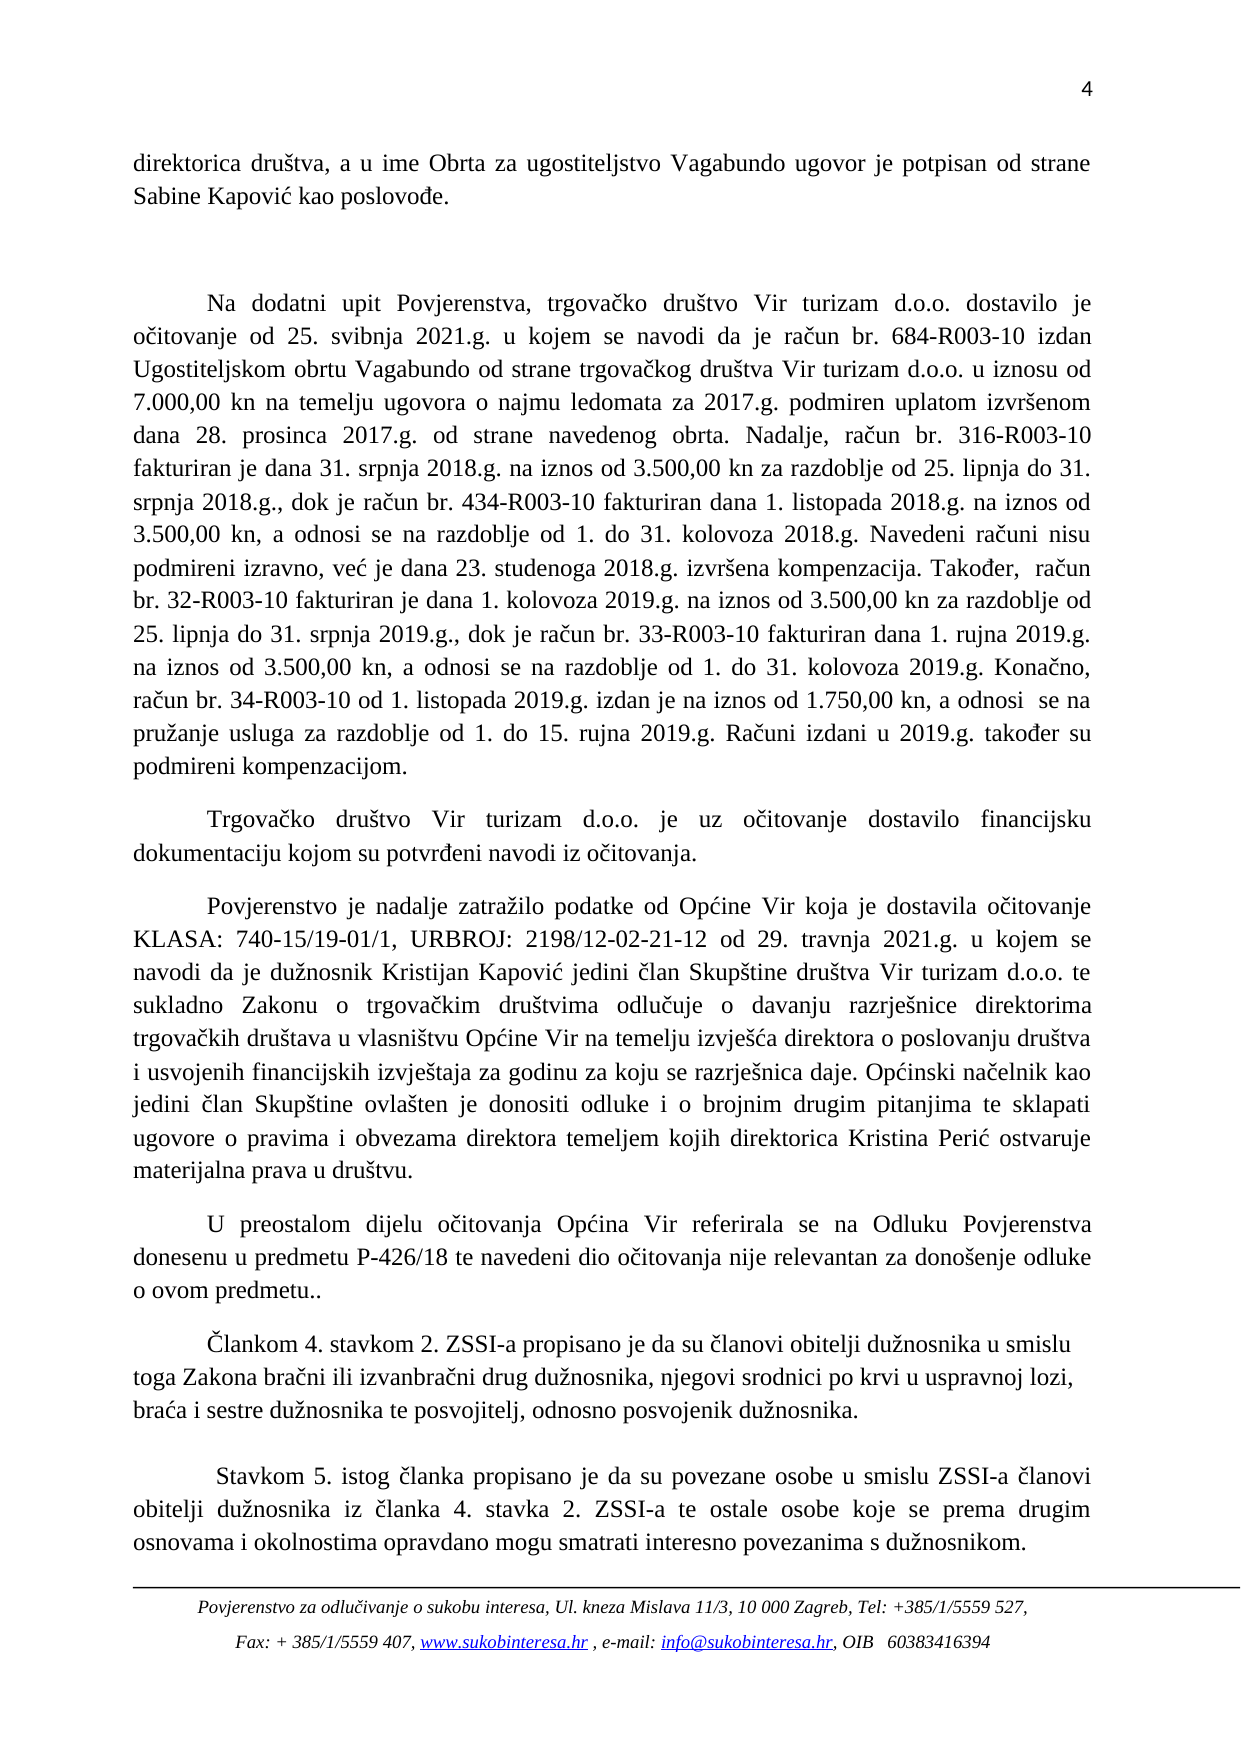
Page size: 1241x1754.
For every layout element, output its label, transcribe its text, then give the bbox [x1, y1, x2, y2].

text U preostalom dijelu očitovanja Općina Vir referirala se na Odluku Povjerenstva donesenu u predmetu P-426/18 te navedeni dio očitovanja nije relevantan za donošenje odluke o ovom predmetu.. [133, 1209, 1092, 1304]
text Člankom 4. stavkom 2. ZSSI-a propisano je da su članovi obitelji dužnosnika u smislu toga Zakona bračni ili izvanbračni drug dužnosnika, njegovi srodnici po krvi u uspravnoj lozi, braća i sestre dužnosnika te posvojitelj, odnosno posvojenik dužnosnika. [133, 1329, 1092, 1424]
text Trgovačko društvo Vir turizam d.o.o. je uz očitovanje dostavilo financijsku dokumentaciju kojom su potvrđeni navodi iz očitovanja. [133, 804, 1092, 866]
text Povjerenstvo je nadalje zatražilo podatke od Općine Vir koja je dostavila očitovanje KLASA: 740-15/19-01/1, URBROJ: 2198/12-02-21-12 od 29. travnja 2021.g. u kojem se navodi da je dužnosnik Kristijan Kapović jedini član Skupštine društva Vir turizam d.o.o. te sukladno Zakonu o trgovačkim društvima odlučuje o davanju razrješnice direktorima trgovačkih društava u vlasništvu Općine Vir na temelju izvješća direktora o poslovanju društva i usvojenih financijskih izvještaja za godinu za koju se razrješnica daje. Općinski načelnik kao jedini član Skupštine ovlašten je donositi odluke i o brojnim drugim pitanjima te sklapati ugovore o pravima i obvezama direktora temeljem kojih direktorica Kristina Perić ostvaruje materijalna prava u društvu. [133, 891, 1092, 1184]
text Stavkom 5. istog članka propisano je da su povezane osobe u smislu ZSSI-a članovi obitelji dužnosnika iz članka 4. stavka 2. ZSSI-a te ostale osobe koje se prema drugim osnovama i okolnostima opravdano mogu smatrati interesno povezanima s dužnosnikom. [133, 1461, 1092, 1556]
text Na dodatni upit Povjerenstva, trgovačko društvo Vir turizam d.o.o. dostavilo je očitovanje od 25. svibnja 2021.g. u kojem se navodi da je račun br. 684-R003-10 izdan Ugostiteljskom obrtu Vagabundo od strane trgovačkog društva Vir turizam d.o.o. u iznosu od 7.000,00 kn na temelju ugovora o najmu ledomata za 2017.g. podmiren uplatom izvršenom dana 28. prosinca 2017.g. od strane navedenog obrta. Nadalje, račun br. 316-R003-10 fakturiran je dana 31. srpnja 2018.g. na iznos od 3.500,00 kn za razdoblje od 25. lipnja do 31. srpnja 2018.g., dok je račun br. 434-R003-10 fakturiran dana 1. listopada 2018.g. na iznos od 3.500,00 kn, a odnosi se na razdoblje od 1. do 31. kolovoza 2018.g. Navedeni računi nisu podmireni izravno, već je dana 23. studenoga 2018.g. izvršena kompenzacija. Također, račun br. 32-R003-10 fakturiran je dana 1. kolovoza 2019.g. na iznos od 3.500,00 kn za razdoblje od 25. lipnja do 31. srpnja 2019.g., dok je račun br. 33-R003-10 fakturiran dana 1. rujna 2019.g. na iznos od 3.500,00 kn, a odnosi se na razdoblje od 1. do 31. kolovoza 2019.g. Konačno, račun br. 34-R003-10 od 1. listopada 2019.g. izdan je na iznos od 1.750,00 kn, a odnosi se na pružanje usluga za razdoblje od 1. do 15. rujna 2019.g. Računi izdani u 2019.g. također su podmireni kompenzacijom. [133, 288, 1092, 779]
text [133, 148, 1092, 209]
